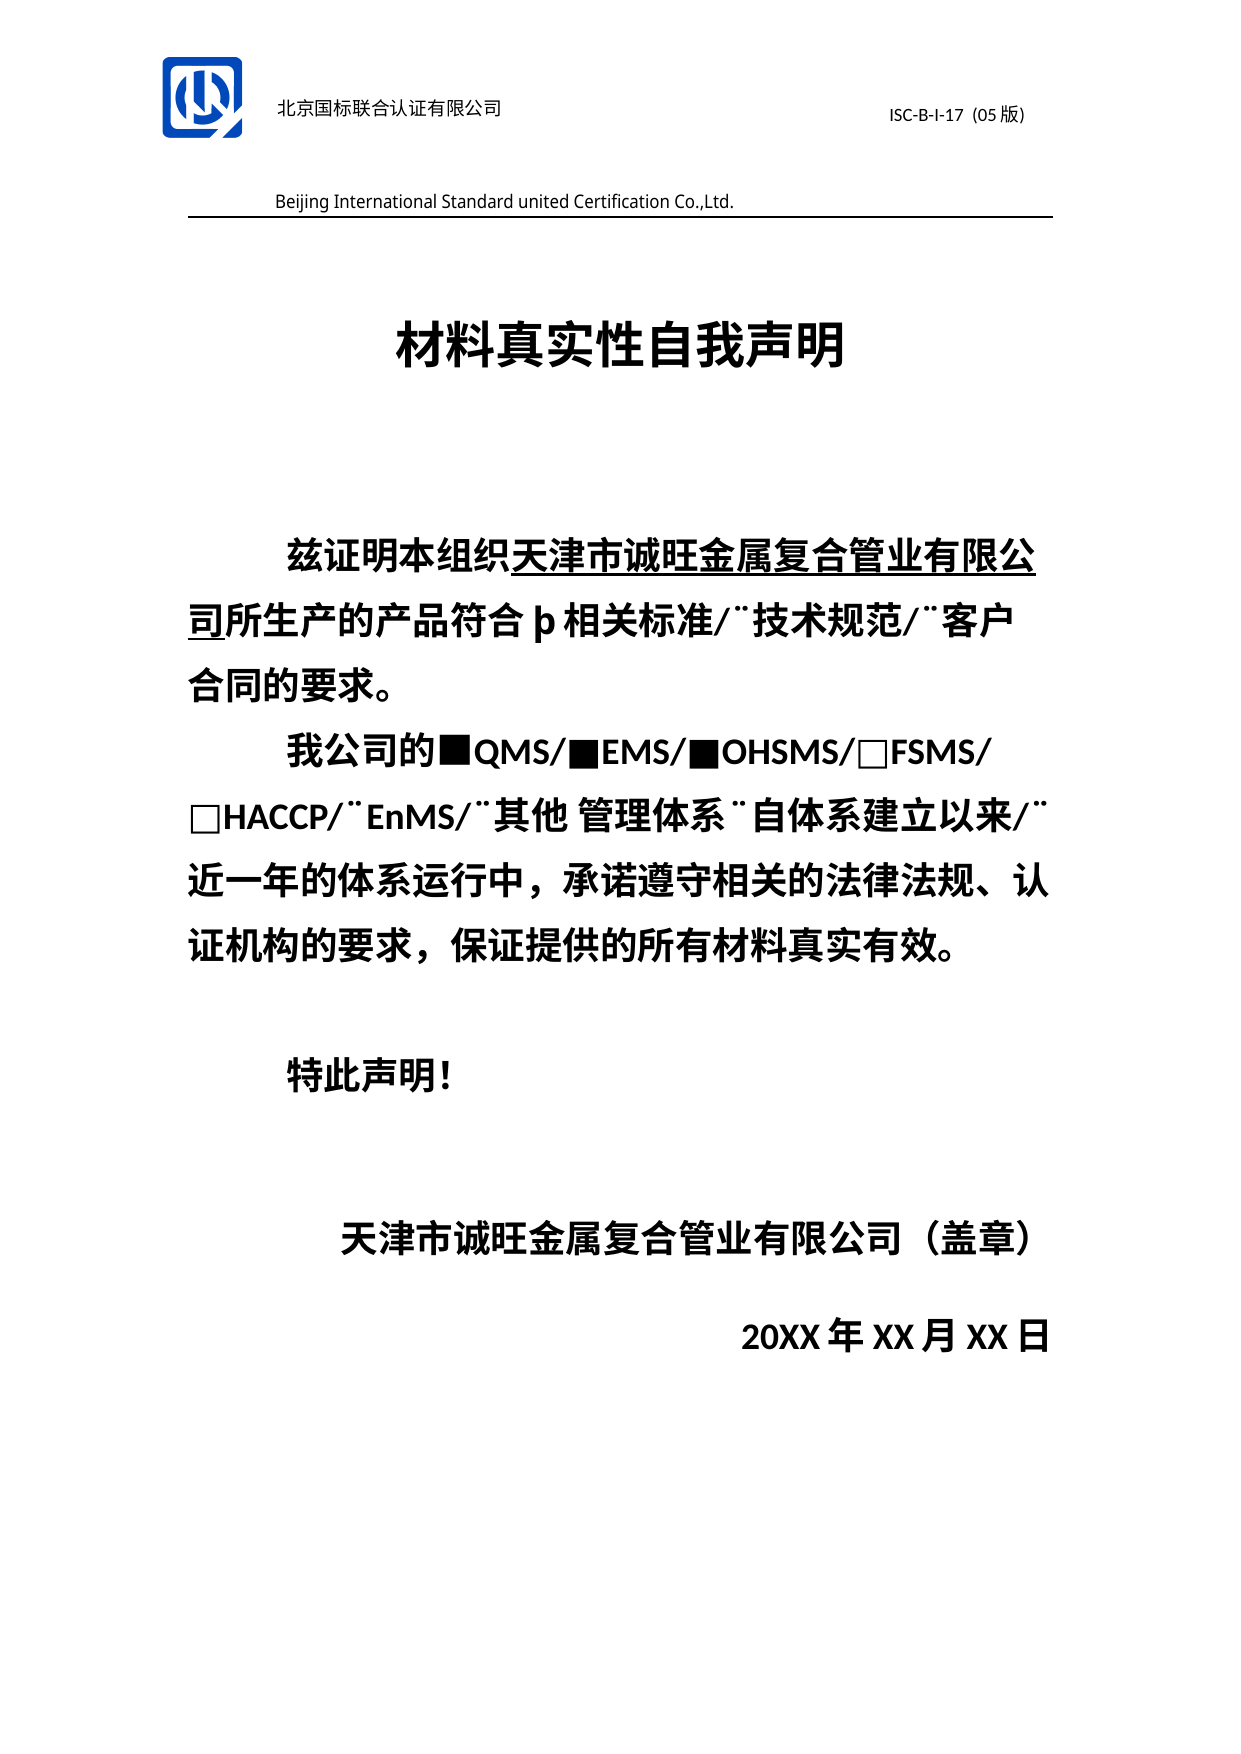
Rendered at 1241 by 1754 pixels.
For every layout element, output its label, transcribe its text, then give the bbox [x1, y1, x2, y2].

text 材料真实性自我声明 [187, 293, 1053, 391]
text 20XX年XX月XX日 [187, 1301, 1053, 1366]
text 特此声明！ [187, 1041, 1053, 1106]
text 天津市诚旺金属复合管业有限公司（盖章） [187, 1203, 1053, 1268]
text 兹证明本组织天津市诚旺金属复合管业有限公司所生产的产品符合þ相关标准/¨技术规范/¨客户合同的要求。 [187, 521, 1053, 716]
text 我公司的■QMS/■EMS/■OHSMS/□FSMS/ □HACCP/¨EnMS/¨其他 管理体系¨自体系建立以来/¨近一年的体系运行中，承诺遵守相关的法律法规、认证机构的要求，保证提供的所有材料真实有效。 [187, 716, 1053, 976]
picture [162, 57, 243, 138]
